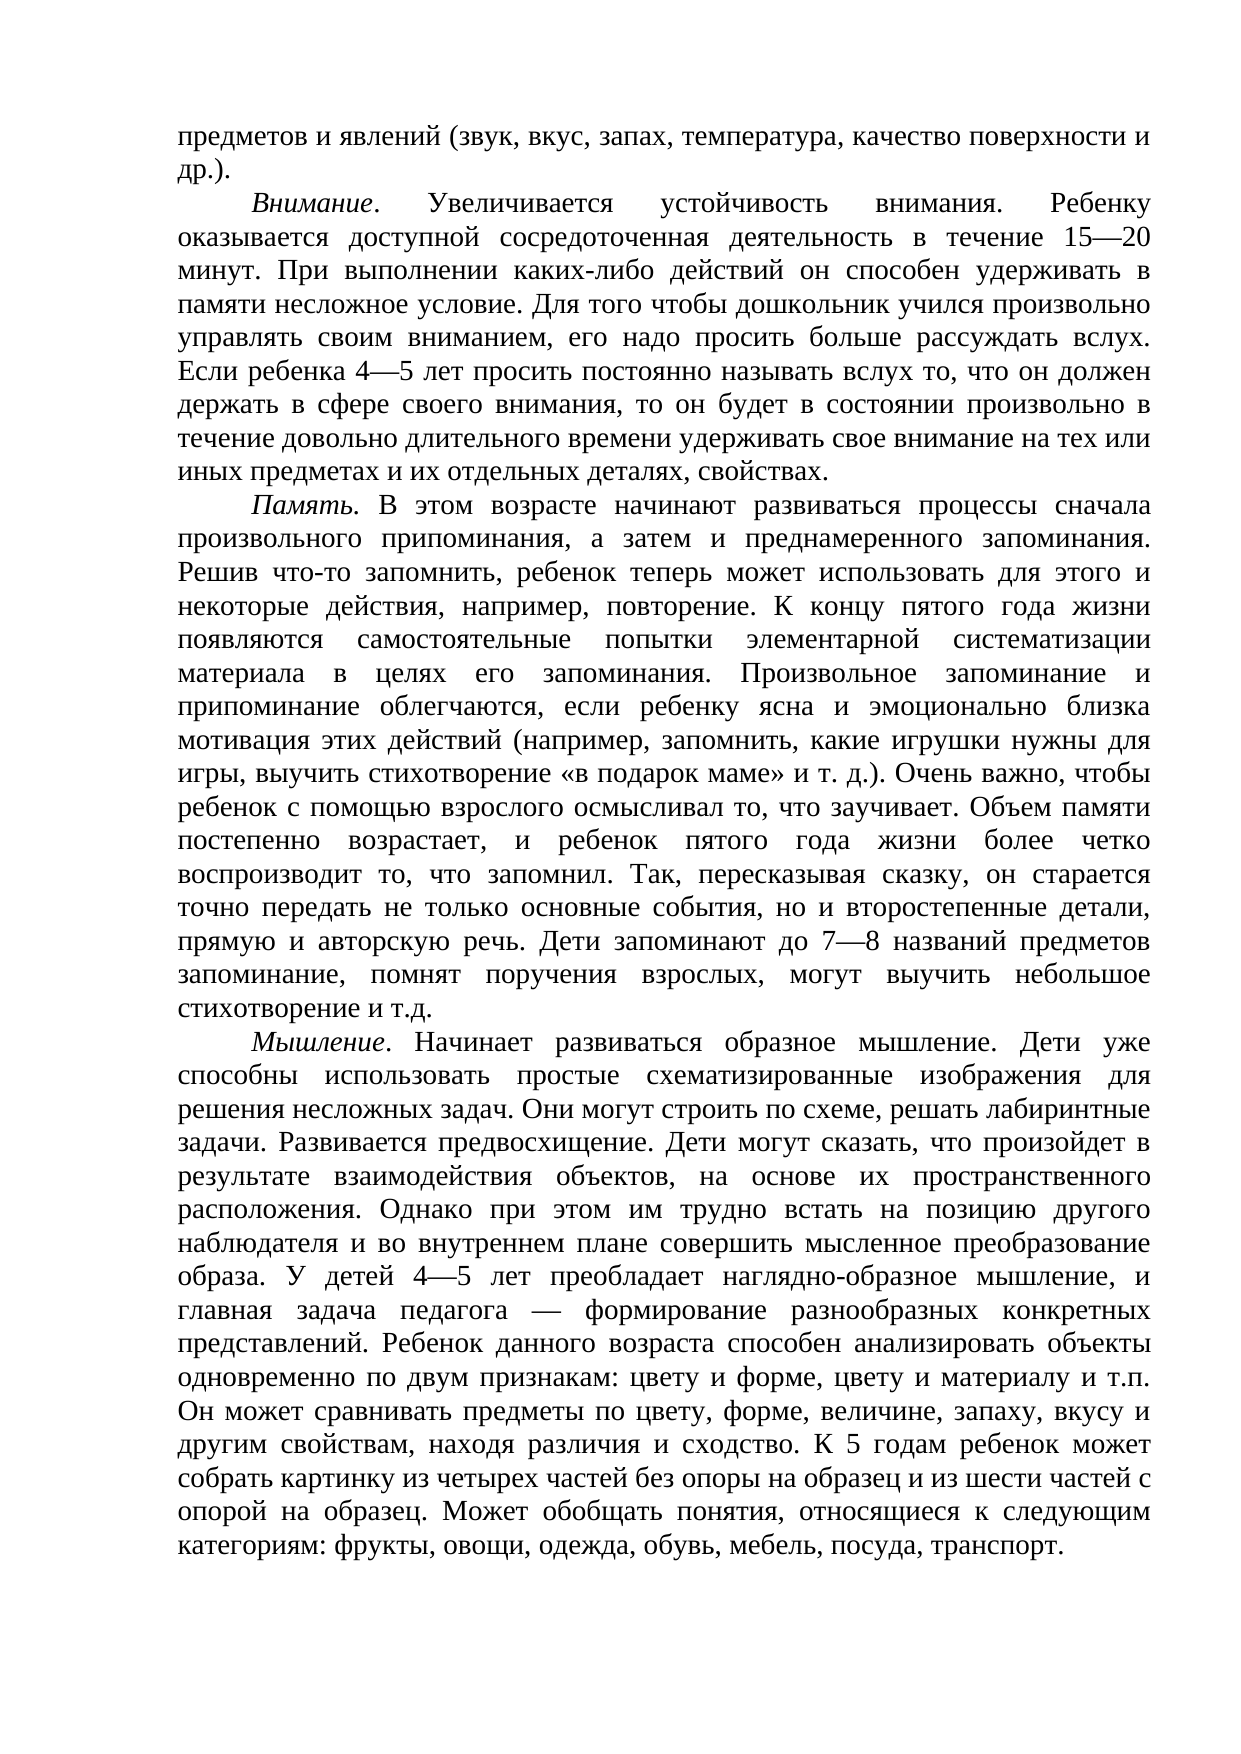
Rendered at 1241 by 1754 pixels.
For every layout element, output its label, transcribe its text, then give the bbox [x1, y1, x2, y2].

text Внимание. Увеличивается устойчивость внимания. Ребенку оказывается доступной сосредоточенная деятельность в течение 15—20 минут. При выполнении каких-либо действий он способен удерживать в памяти несложное условие. Для того чтобы дошкольник учился произвольно управлять своим вниманием, его надо просить больше рассуждать вслух. Если ребенка 4—5 лет просить постоянно называть вслух то, что он должен держать в сфере своего внимания, то он будет в состоянии произвольно в течение довольно длительного времени удерживать свое внимание на тех или иных предметах и их отдельных деталях, свойствах. [177, 185, 1152, 487]
text Мышление. Начинает развиваться образное мышление. Дети уже способны использовать простые схематизированные изображения для решения несложных задач. Они могут строить по схеме, решать лабиринтные задачи. Развивается предвосхищение. Дети могут сказать, что произойдет в результате взаимодействия объектов, на основе их пространственного расположения. Однако при этом им трудно встать на позицию другого наблюдателя и во внутреннем плане совершить мысленное преобразование образа. У детей 4—5 лет преобладает наглядно-образное мышление, и главная задача педагога — формирование разнообразных конкретных представлений. Ребенок данного возраста способен анализировать объекты одновременно по двум признакам: цвету и форме, цвету и материалу и т.п. Он может сравнивать предметы по цвету, форме, величине, запаху, вкусу и другим свойствам, находя различия и сходство. К 5 годам ребенок может собрать картинку из четырех частей без опоры на образец и из шести частей с опорой на образец. Может обобщать понятия, относящиеся к следующим категориям: фрукты, овощи, одежда, обувь, мебель, посуда, транспорт. [177, 1024, 1152, 1560]
text Память. В этом возрасте начинают развиваться процессы сначала произвольного припоминания, а затем и преднамеренного запоминания. Решив что-то запомнить, ребенок теперь может использовать для этого и некоторые действия, например, повторение. К концу пятого года жизни появляются самостоятельные попытки элементарной систематизации материала в целях его запоминания. Произвольное запоминание и припоминание облегчаются, если ребенку ясна и эмоционально близка мотивация этих действий (например, запомнить, какие игрушки нужны для игры, выучить стихотворение «в подарок маме» и т. д.). Очень важно, чтобы ребенок с помощью взрослого осмысливал то, что заучивает. Объем памяти постепенно возрастает, и ребенок пятого года жизни более четко воспроизводит то, что запомнил. Так, пересказывая сказку, он старается точно передать не только основные события, но и второстепенные детали, прямую и авторскую речь. Дети запоминают до 7—8 названий предметов запоминание, помнят поручения взрослых, могут выучить небольшое стихотворение и т.д. [177, 487, 1152, 1024]
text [177, 118, 1152, 185]
